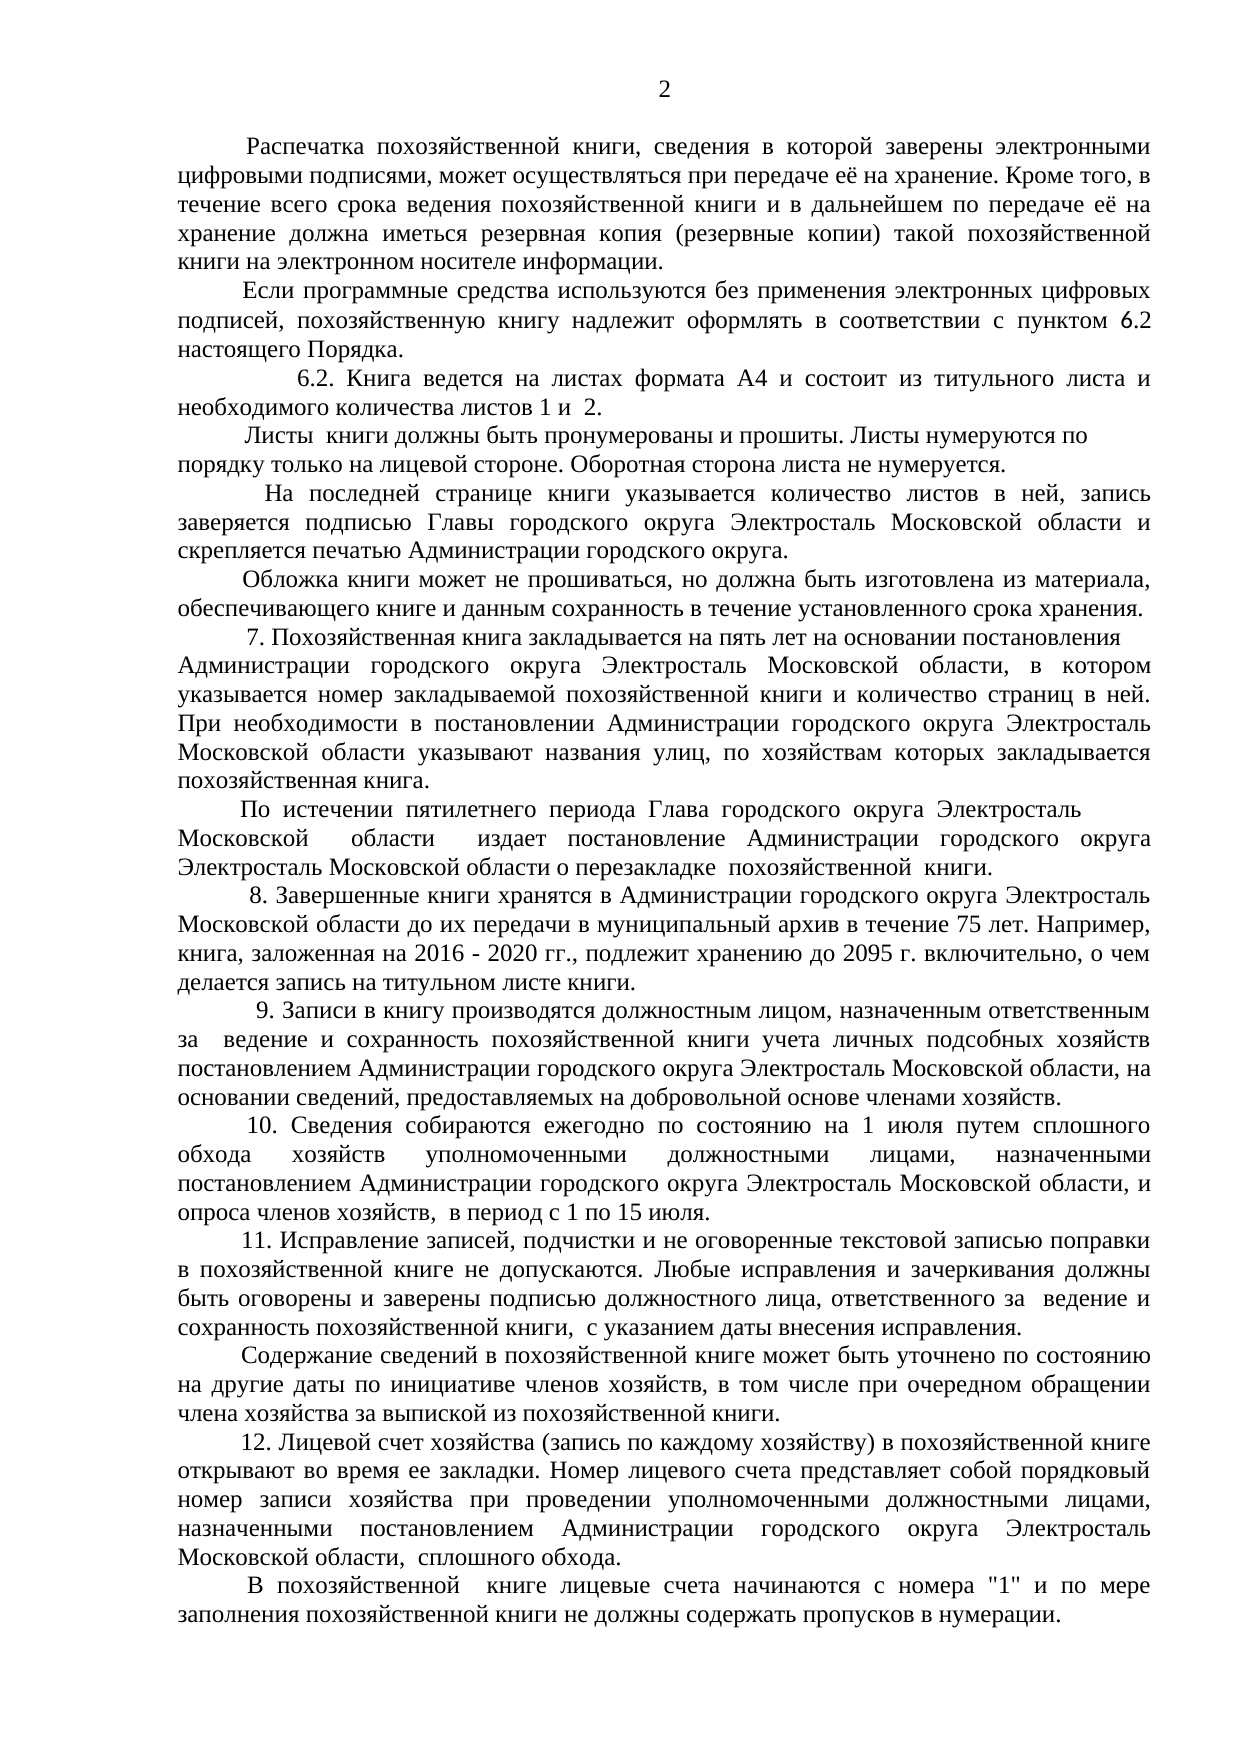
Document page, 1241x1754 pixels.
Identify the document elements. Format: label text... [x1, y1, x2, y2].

text Листы книги должны быть пронумерованы и прошиты. Листы нумеруются по [238, 421, 1152, 449]
text Если программные средства используются без применения электронных цифровых подписей, похозяйственную книгу надлежит оформлять в соответствии с пунктом 6.2 настоящего Порядка. [177, 275, 1152, 363]
text В похозяйственной книге лицевые счета начинаются с номера "1" и по мере заполнения похозяйственной книги не должны содержать пропусков в нумерации. [177, 1571, 1152, 1628]
text 8. Завершенные книги хранятся в Администрации городского округа Электросталь Московской области до их передачи в муниципальный архив в течение 75 лет. Например, книга, заложенная на 2016 - 2020 гг., подлежит хранению до 2095 г. включительно, о чем делается запись на титульном листе книги. [177, 881, 1152, 996]
text Московской области издает постановление Администрации городского округа Электросталь Московской области о перезакладке похозяйственной книги. [177, 823, 1152, 881]
text Распечатка похозяйственной книги, сведения в которой заверены электронными цифровыми подписями, может осуществляться при передаче её на хранение. Кроме того, в течение всего срока ведения похозяйственной книги и в дальнейшем по передаче её на хранение должна иметься резервная копия (резервные копии) такой похозяйственной книги на электронном носителе информации. [177, 131, 1152, 275]
text Администрации городского округа Электросталь Московской области, в котором указывается номер закладываемой похозяйственной книги и количество страниц в ней. При необходимости в постановлении Администрации городского округа Электросталь Московской области указывают названия улиц, по хозяйствам которых закладывается похозяйственная книга. [177, 651, 1152, 794]
text 7. Похозяйственная книга закладывается на пять лет на основании постановления [215, 622, 1152, 651]
text 10. Сведения собираются ежегодно по состоянию на 1 июля путем сплошного обхода хозяйств уполномоченными должностными лицами, назначенными постановлением Администрации городского округа Электросталь Московской области, и опроса членов хозяйств, в период с 1 по 15 июля. [177, 1111, 1152, 1226]
text Обложка книги может не прошиваться, но должна быть изготовлена из материала, обеспечивающего книге и данным сохранность в течение установленного срока хранения. [177, 564, 1152, 622]
text Содержание сведений в похозяйственной книге может быть уточнено по состоянию на другие даты по инициативе членов хозяйств, в том числе при очередном обращении члена хозяйства за выпиской из похозяйственной книги. [177, 1341, 1152, 1427]
text 6.2. Книга ведется на листах формата A4 и состоит из титульного листа и необходимого количества листов 1 и 2. [177, 363, 1152, 421]
text 9. Записи в книгу производятся должностным лицом, назначенным ответственным за ведение и сохранность похозяйственной книги учета личных подсобных хозяйств постановлением Администрации городского округа Электросталь Московской области, на основании сведений, предоставляемых на добровольной основе членами хозяйств. [177, 996, 1152, 1111]
text порядку только на лицевой стороне. Оборотная сторона листа не нумеруется. [177, 449, 1152, 478]
text По истечении пятилетнего периода Глава городского округа Электросталь [215, 794, 1152, 823]
text 12. Лицевой счет хозяйства (запись по каждому хозяйству) в похозяйственной книге открывают во время ее закладки. Номер лицевого счета представляет собой порядковый номер записи хозяйства при проведении уполномоченными должностными лицами, назначенными постановлением Администрации городского округа Электросталь Московской области, сплошного обхода. [177, 1427, 1152, 1571]
text 11. Исправление записей, подчистки и не оговоренные текстовой записью поправки в похозяйственной книге не допускаются. Любые исправления и зачеркивания должны быть оговорены и заверены подписью должностного лица, ответственного за ведение и сохранность похозяйственной книги, с указанием даты внесения исправления. [177, 1226, 1152, 1341]
text На последней странице книги указывается количество листов в ней, запись заверяется подписью Главы городского округа Электросталь Московской области и скрепляется печатью Администрации городского округа. [177, 478, 1152, 564]
